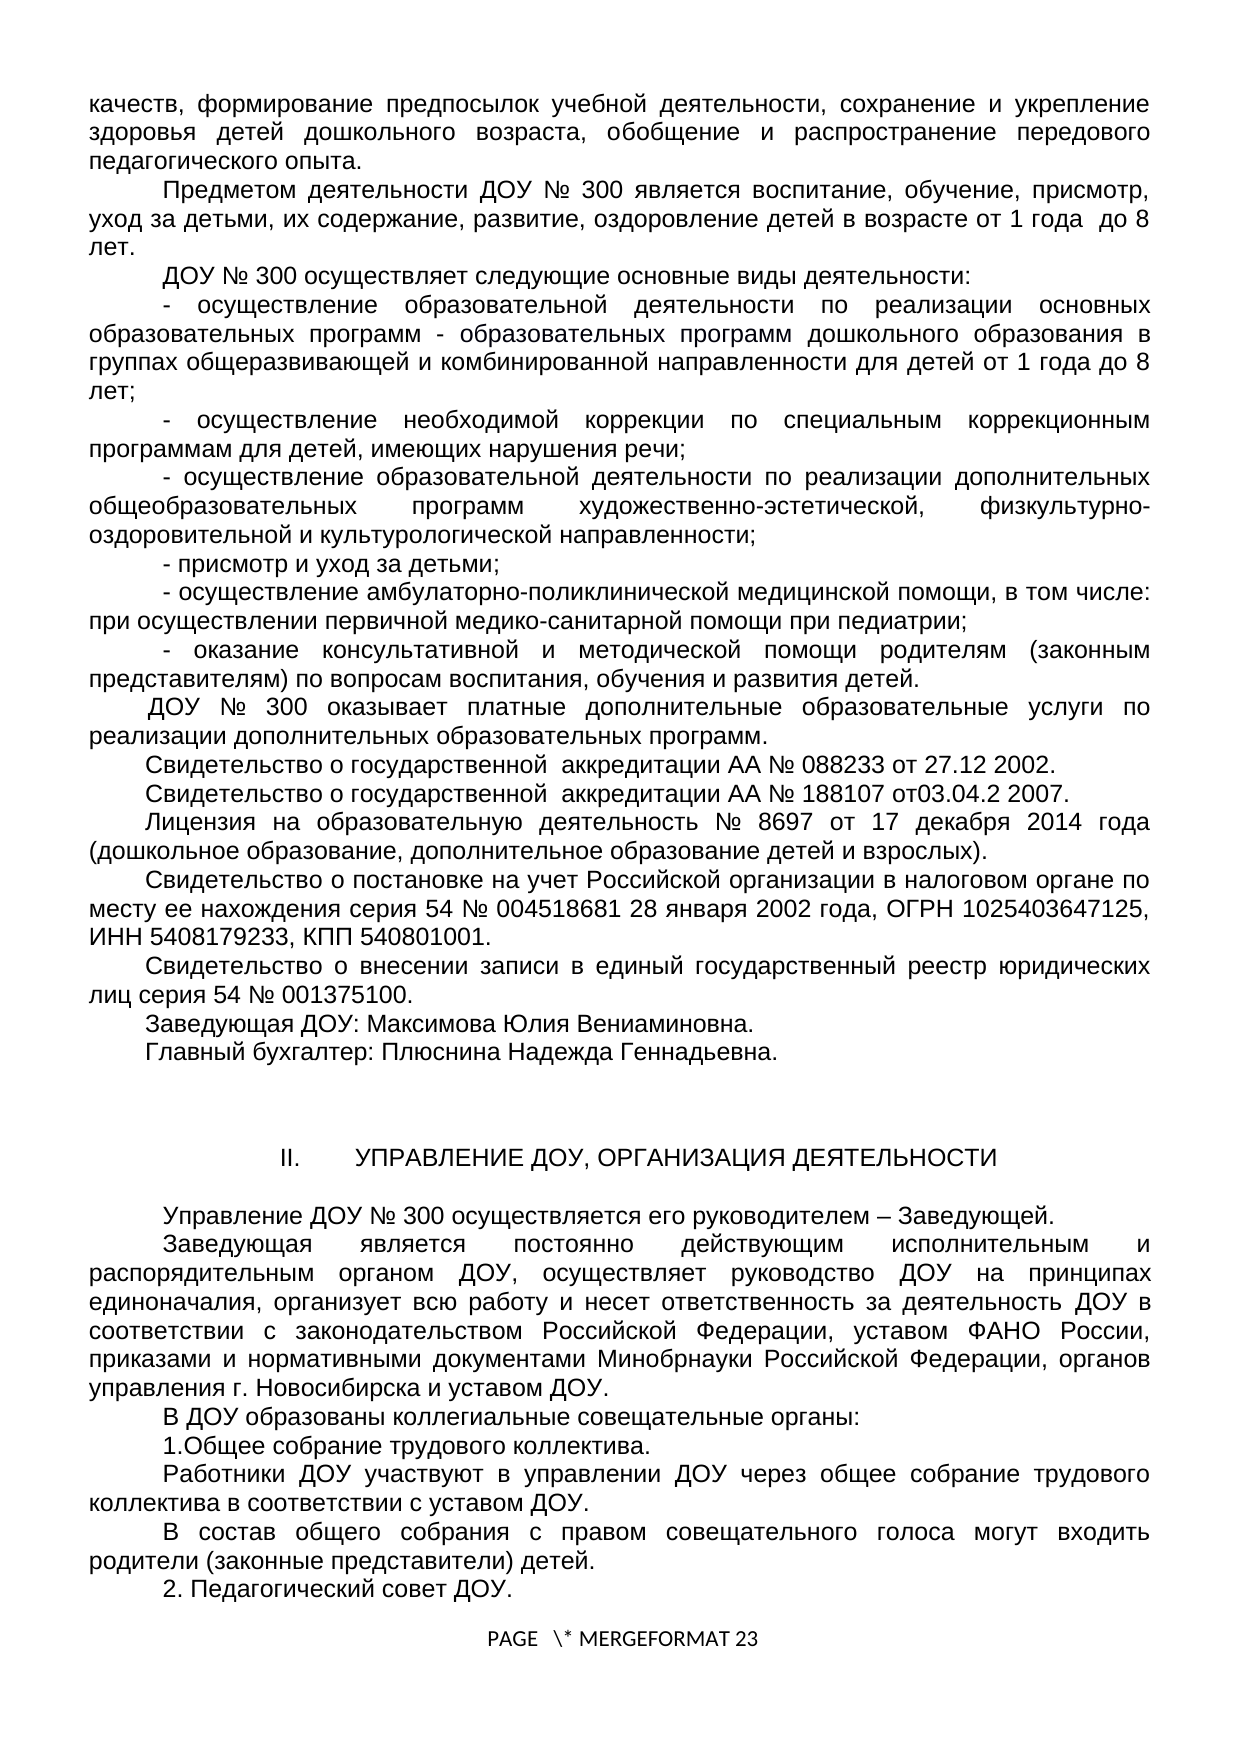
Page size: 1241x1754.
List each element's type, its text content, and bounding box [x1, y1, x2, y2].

text Свидетельство о государственной аккредитации АА № 088233 от 27.12 2002. [89, 750, 1160, 779]
text Работники ДОУ участвуют в управлении ДОУ через общее собрание трудового коллектива в соответствии с уставом ДОУ. [89, 1459, 1152, 1517]
text ДОУ № 300 осуществляет следующие основные виды деятельности: [89, 261, 1152, 290]
text Управление ДОУ № 300 осуществляется его руководителем – Заведующей. [89, 1201, 1152, 1229]
text 1.Общее собрание трудового коллектива. [89, 1431, 1152, 1459]
text Главный бухгалтер: Плюснина Надежда Геннадьевна. [89, 1037, 1152, 1066]
text Свидетельство о государственной аккредитации АА № 188107 от03.04.2 2007. [89, 779, 1160, 807]
text Лицензия на образовательную деятельность № 8697 от 17 декабря 2014 года (дошкольное образование, дополнительное образование детей и взрослых). [89, 807, 1152, 865]
text - оказание консультативной и методической помощи родителям (законным представителям) по вопросам воспитания, обучения и развития детей. [89, 635, 1152, 692]
text Свидетельство о постановке на учет Российской организации в налоговом органе по месту ее нахождения серия 54 № 004518681 28 января 2002 года, ОГРН 1025403647125, ИНН 5408179233, КПП 540801001. [89, 865, 1152, 951]
text В состав общего собрания с правом совещательного голоса могут входить родители (законные представители) детей. [89, 1517, 1152, 1574]
text ДОУ № 300 оказывает платные дополнительные образовательные услуги по реализации дополнительных образовательных программ. [89, 692, 1152, 750]
text Предметом деятельности ДОУ № 300 является воспитание, обучение, присмотр, уход за детьми, их содержание, развитие, оздоровление детей в возрасте от 1 года до 8 лет. [89, 175, 1151, 261]
text В ДОУ образованы коллегиальные совещательные органы: [89, 1402, 1152, 1431]
text - присмотр и уход за детьми; [89, 549, 1152, 577]
text - осуществление образовательной деятельности по реализации основных образовательных программ - образовательных программ дошкольного образования в группах общеразвивающей и комбинированной направленности для детей от 1 года до 8 лет; [89, 290, 1152, 405]
text - осуществление образовательной деятельности по реализации дополнительных общеобразовательных программ художественно-эстетической, физкультурно-оздоровительной и культурологической направленности; [89, 462, 1152, 549]
text - осуществление амбулаторно-поликлинической медицинской помощи, в том числе: при осуществлении первичной медико-санитарной помощи при педиатрии; [89, 577, 1152, 635]
text - осуществление необходимой коррекции по специальным коррекционным программам для детей, имеющих нарушения речи; [89, 405, 1152, 462]
text Заведующая ДОУ: Максимова Юлия Вениаминовна. [89, 1009, 1152, 1037]
text 2. Педагогический совет ДОУ. [89, 1574, 1152, 1603]
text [89, 89, 1151, 175]
list Управление ДОУ, организация деятельности [126, 1143, 1152, 1172]
text Заведующая является постоянно действующим исполнительным и распорядительным органом ДОУ, осуществляет руководство ДОУ на принципах единоначалия, организует всю работу и несет ответственность за деятельность ДОУ в соответствии с законодательством Российской Федерации, уставом ФАНО России, приказами и нормативными документами Минобрнауки Российской Федерации, органов управления г. Новосибирска и уставом ДОУ. [89, 1229, 1152, 1402]
text Свидетельство о внесении записи в единый государственный реестр юридических лиц серия 54 № 001375100. [89, 951, 1152, 1009]
